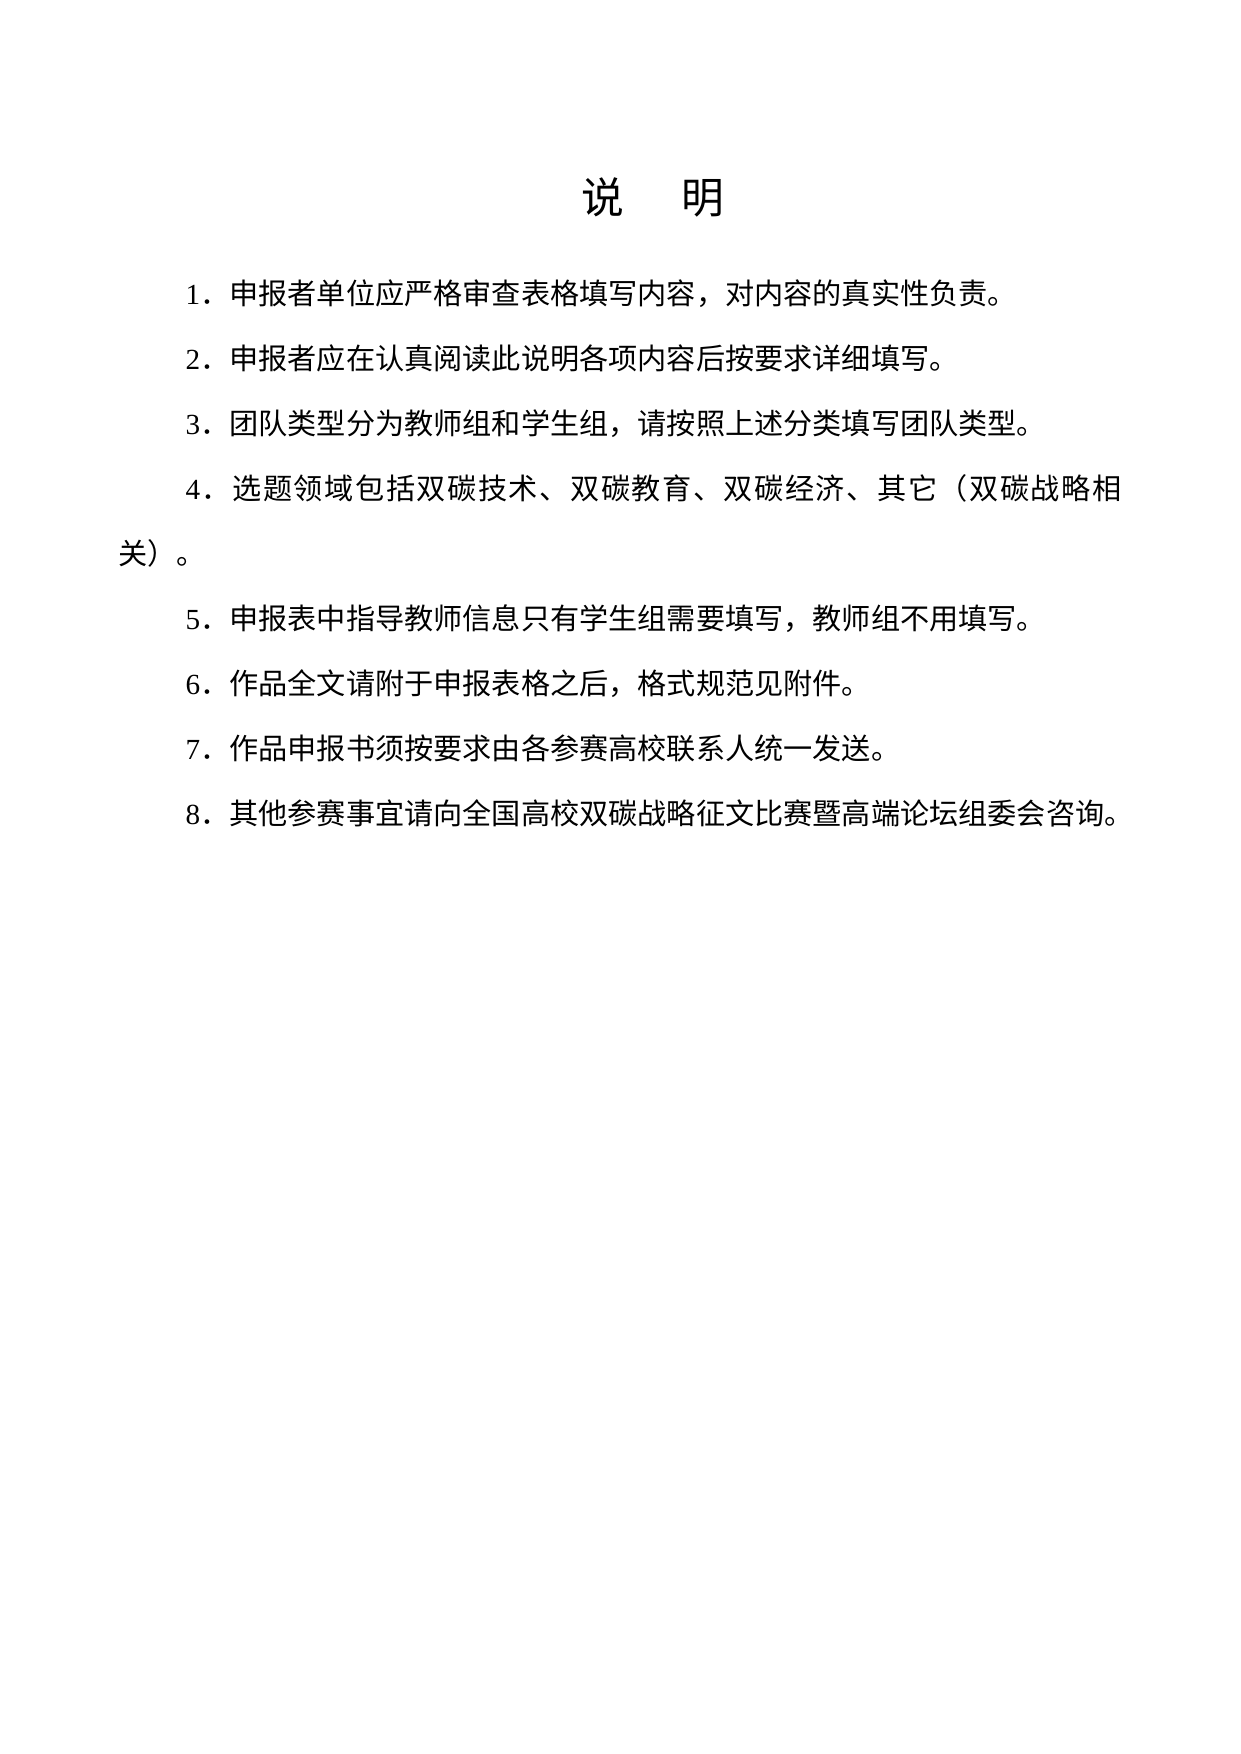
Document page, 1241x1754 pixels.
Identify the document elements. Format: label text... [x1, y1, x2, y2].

text 2．申报者应在认真阅读此说明各项内容后按要求详细填写。 [118, 324, 1122, 389]
text 8．其他参赛事宜请向全国高校双碳战略征文比赛暨高端论坛组委会咨询。 [118, 779, 1122, 844]
text 3．团队类型分为教师组和学生组，请按照上述分类填写团队类型。 [118, 389, 1122, 454]
text 5．申报表中指导教师信息只有学生组需要填写，教师组不用填写。 [118, 584, 1122, 649]
text 1．申报者单位应严格审查表格填写内容，对内容的真实性负责。 [118, 259, 1122, 324]
text 4．选题领域包括双碳技术、双碳教育、双碳经济、其它（双碳战略相关）。 [118, 454, 1122, 584]
text 说 明 [118, 162, 1122, 227]
text 6．作品全文请附于申报表格之后，格式规范见附件。 [118, 649, 1122, 714]
text 7．作品申报书须按要求由各参赛高校联系人统一发送。 [118, 714, 1122, 779]
